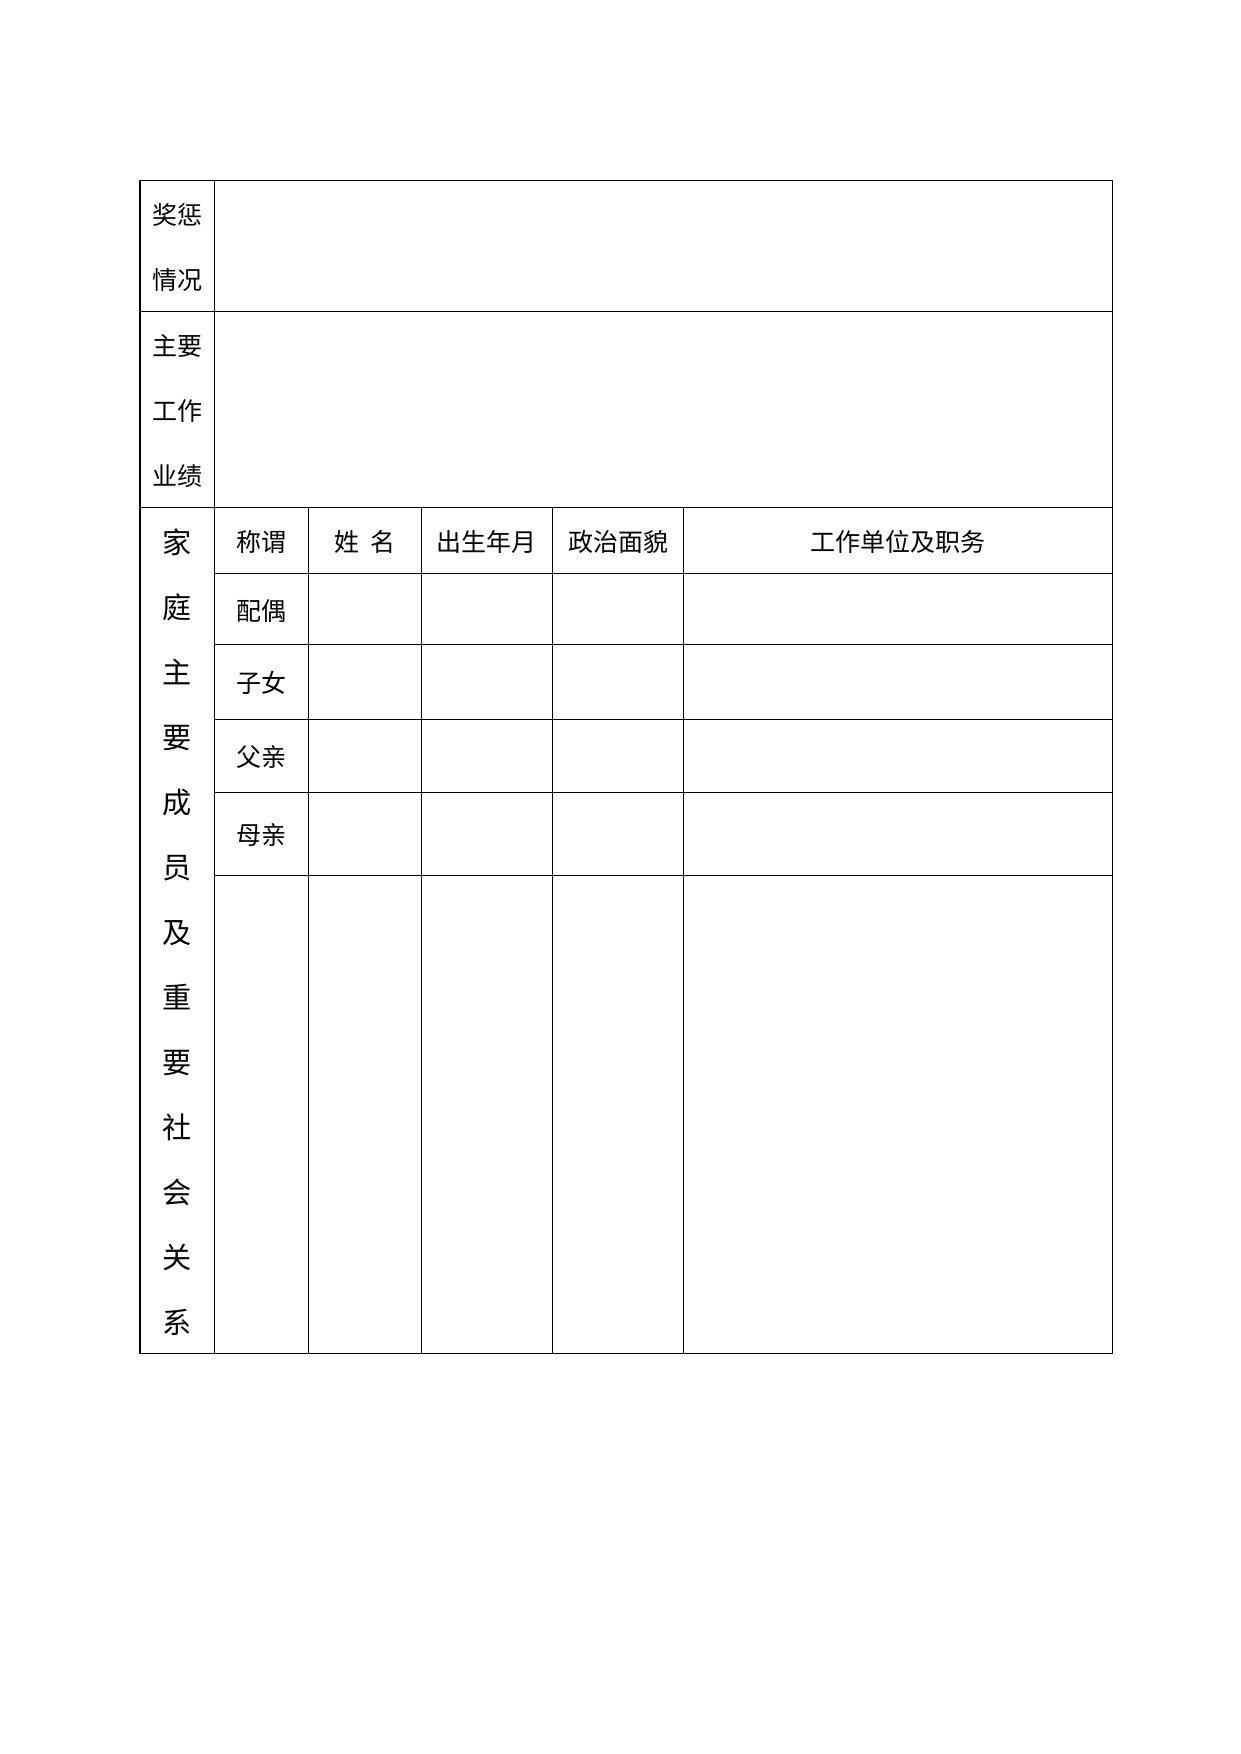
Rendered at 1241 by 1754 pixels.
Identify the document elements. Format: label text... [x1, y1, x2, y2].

table_cell 政治面貌 [553, 508, 683, 573]
table_cell [553, 793, 683, 875]
table_cell 父亲 [215, 720, 308, 792]
table_cell [309, 876, 421, 1353]
table_cell [422, 793, 552, 875]
table_cell [309, 720, 421, 792]
table_cell [215, 876, 308, 1353]
table_cell [309, 793, 421, 875]
table_cell [684, 574, 1112, 644]
table_cell [215, 312, 1112, 507]
table_cell 姓 名 [309, 508, 421, 573]
table_cell 母亲 [215, 793, 308, 875]
table_cell [309, 574, 421, 644]
table_cell [553, 574, 683, 644]
table_cell [684, 720, 1112, 792]
table_header [215, 181, 1112, 311]
table_cell [684, 876, 1112, 1353]
table_cell 家 庭 主 要 成 员 及 重 要 社 会 关 系 [141, 508, 214, 1353]
table_cell 称谓 [215, 508, 308, 573]
table_cell [553, 645, 683, 718]
table_cell [553, 876, 683, 1353]
table_cell 配偶 [215, 574, 308, 644]
table_cell [553, 720, 683, 792]
table_cell [422, 720, 552, 792]
table_cell [422, 876, 552, 1353]
table_cell 工作单位及职务 [684, 508, 1112, 573]
table_cell 出生年月 [422, 508, 552, 573]
table_cell 主要工作业绩 [141, 312, 214, 507]
table_header 奖惩 情况 [141, 181, 214, 311]
table_cell [422, 574, 552, 644]
table_cell 子女 [215, 645, 308, 718]
table_cell [684, 645, 1112, 718]
table_cell [684, 793, 1112, 875]
table_cell [309, 645, 421, 718]
table_cell [422, 645, 552, 718]
